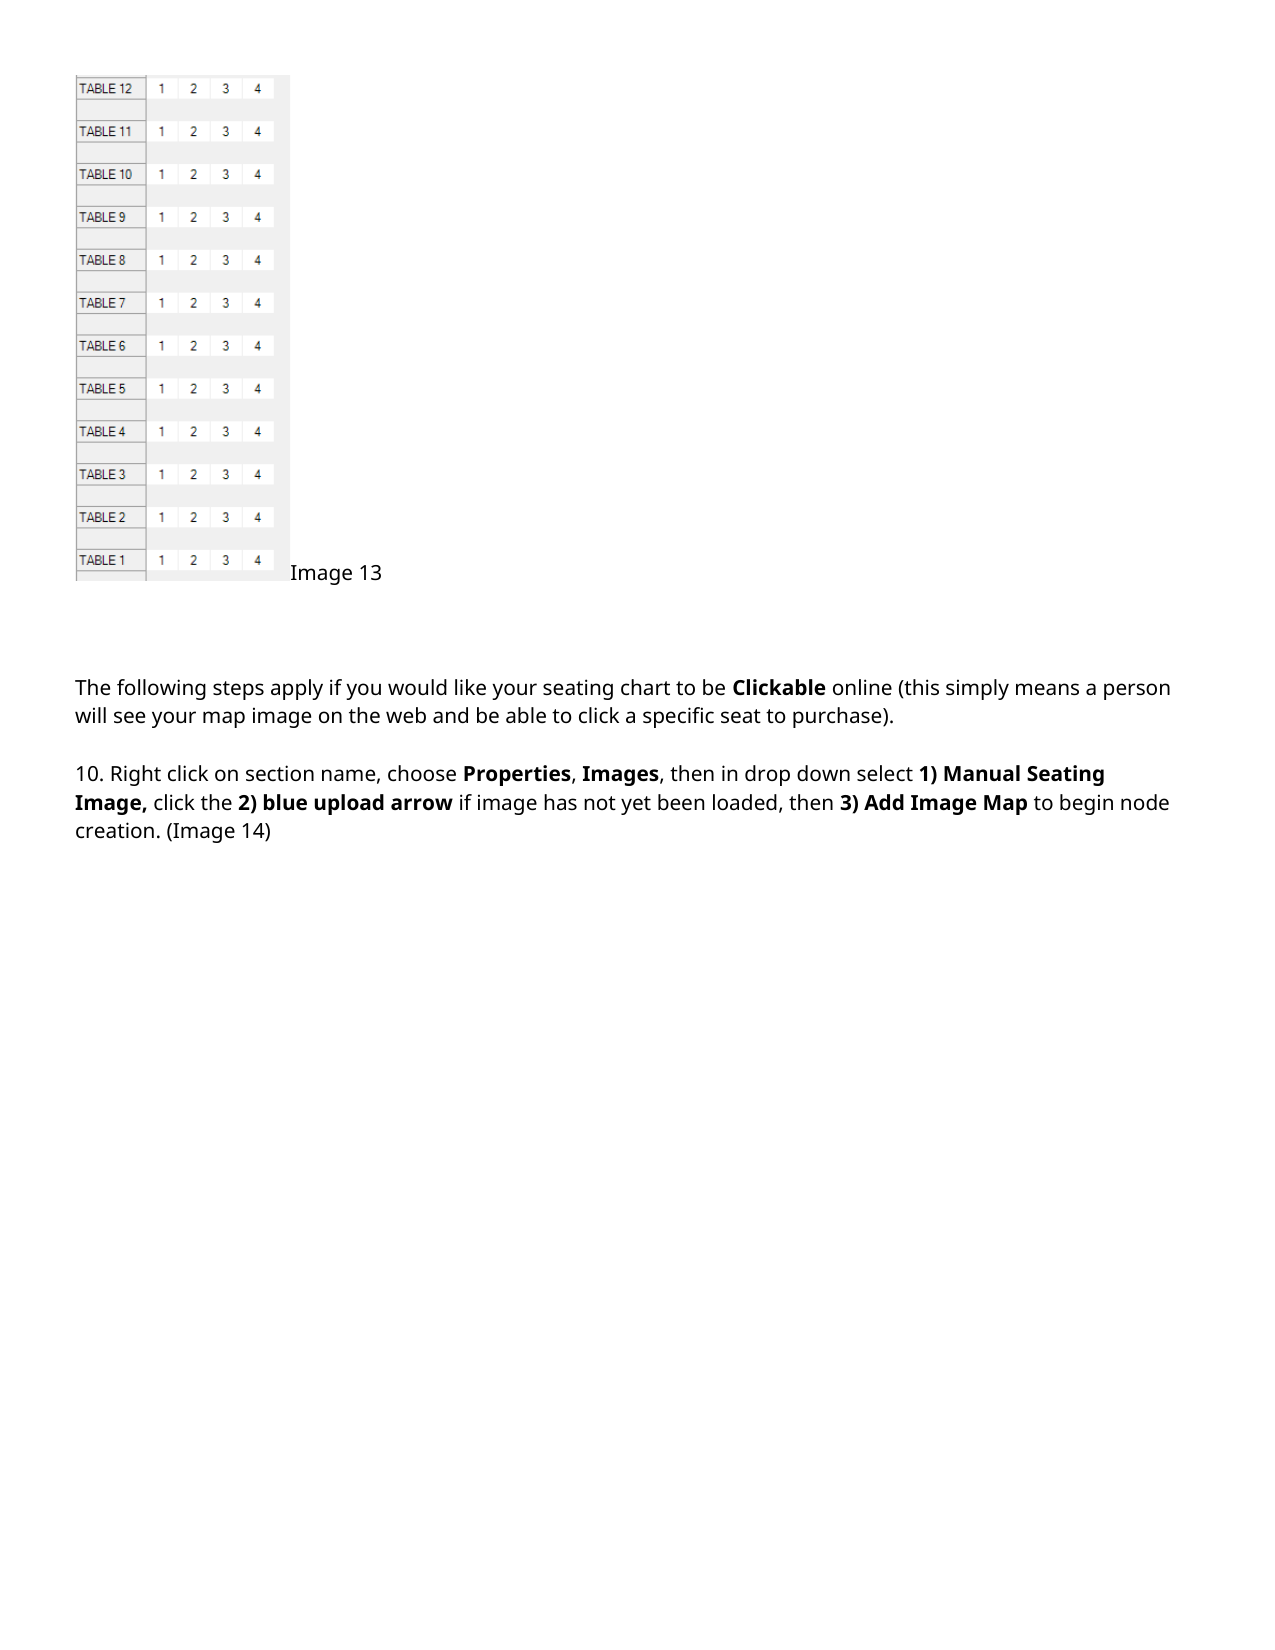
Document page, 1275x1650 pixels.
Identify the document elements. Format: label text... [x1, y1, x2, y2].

picture [75, 75, 290, 581]
text 10. Right click on section name, choose Properties, Images, then in drop down select 1) Manual Seating Image, click the 2) blue upload arrow if image has not yet been loaded, then 3) Add Image Map to begin node creation. (Image 14) [75, 759, 1200, 844]
text Image 13 [75, 75, 1200, 586]
text The following steps apply if you would like your seating chart to be Clickable online (this simply means a person will see your map image on the web and be able to click a specific seat to purchase). [75, 673, 1200, 730]
